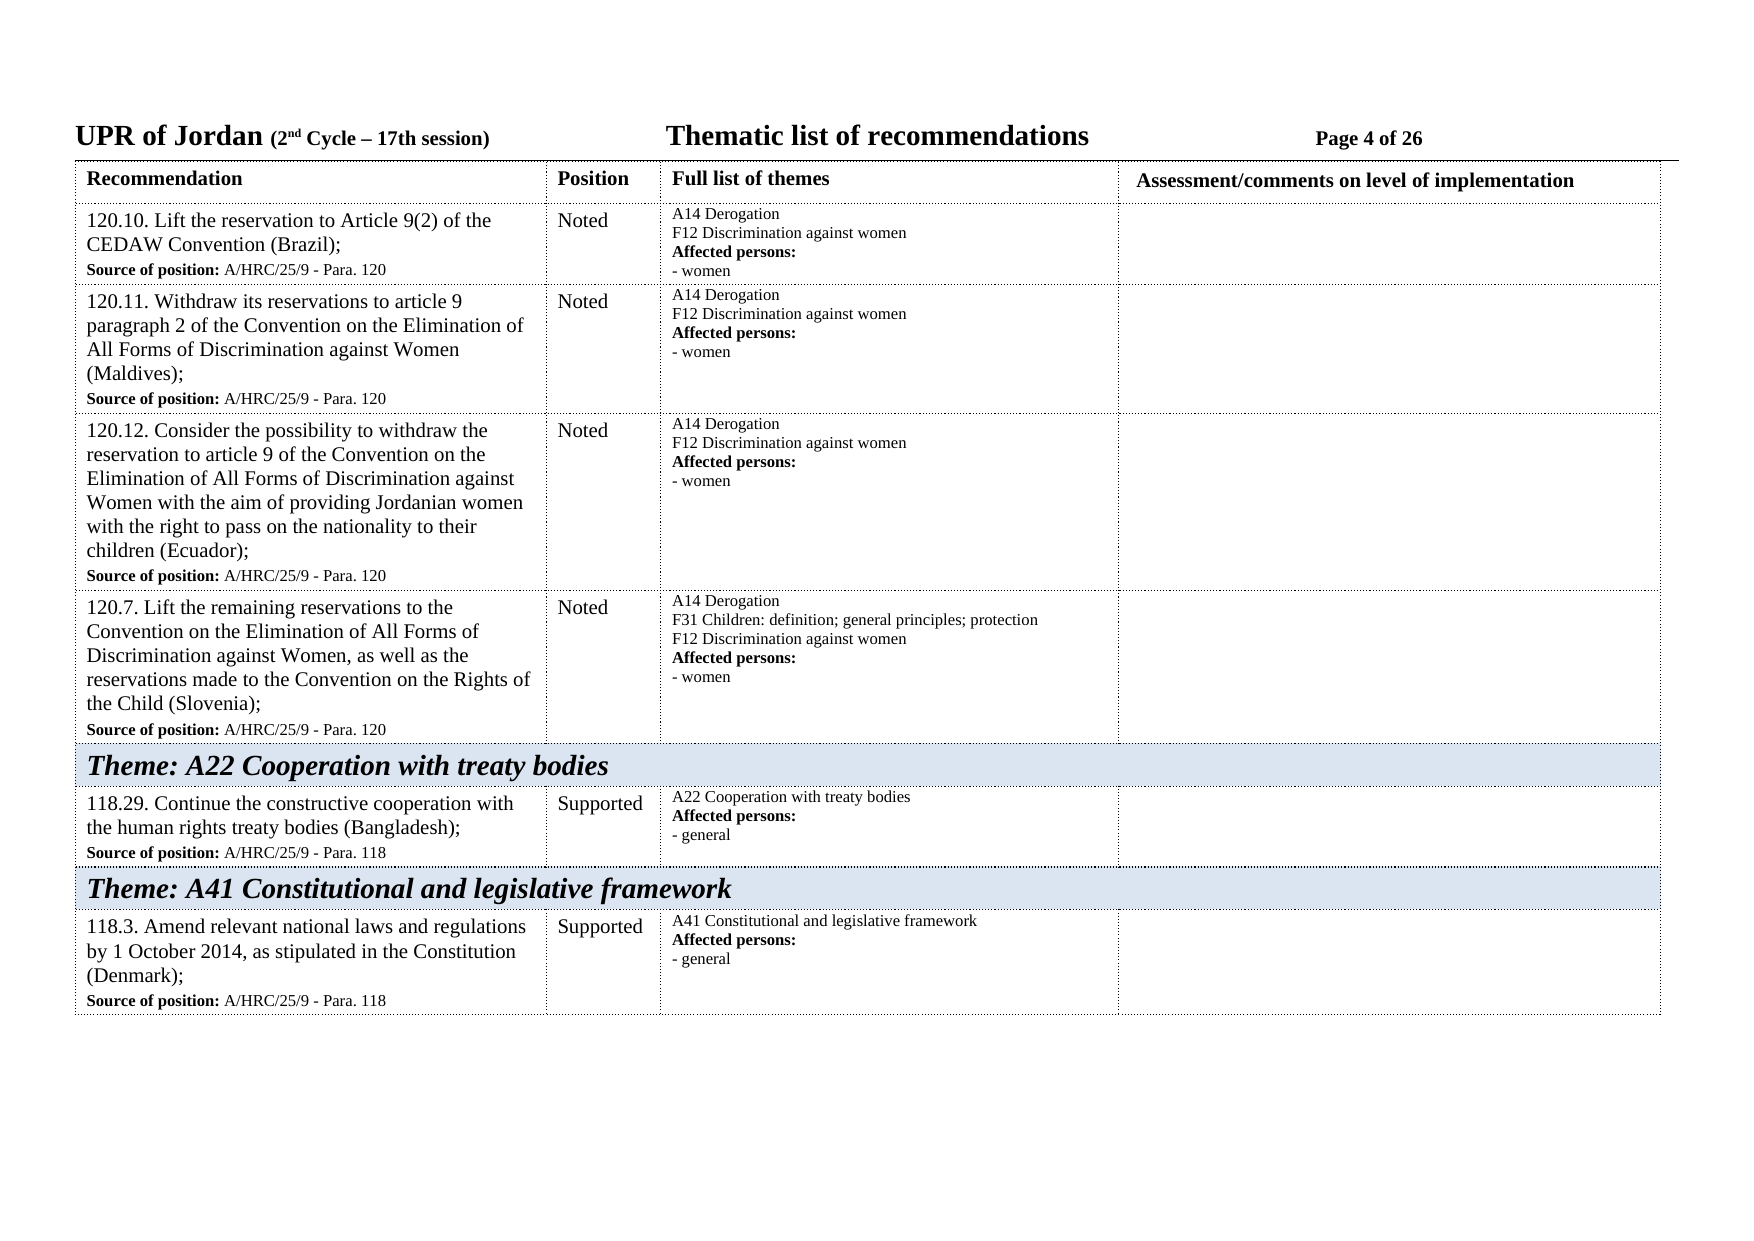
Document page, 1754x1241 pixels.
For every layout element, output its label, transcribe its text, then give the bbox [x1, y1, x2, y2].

table_cell 120.12. Consider the possibility to withdraw the reservation to article 9 of the Convention on the Elimination of All Forms of Discrimination against Women with the aim of providing Jordanian women with the right to pass on the nationality to their children (Ecuador); Source of position: A/HRC/25/9 - Para. 120 [75, 413, 546, 589]
table_cell Supported [546, 909, 661, 1014]
table_cell A14 Derogation F12 Discrimination against women Affected persons: - women [661, 284, 1119, 412]
table_cell 118.29. Continue the constructive cooperation with the human rights treaty bodies (Bangladesh); Source of position: A/HRC/25/9 - Para. 118 [75, 786, 546, 866]
table_cell [1119, 786, 1661, 866]
table_cell [1119, 203, 1661, 283]
table_header Position [546, 161, 661, 203]
table_cell Theme: A41 Constitutional and legislative framework [75, 866, 1661, 909]
table_cell Noted [546, 284, 661, 412]
table_cell [1119, 590, 1661, 743]
table_cell Supported [546, 786, 661, 866]
table_header Assessment/comments on level of implementation [1119, 161, 1661, 203]
table_cell 118.3. Amend relevant national laws and regulations by 1 October 2014, as stipulated in the Constitution (Denmark); Source of position: A/HRC/25/9 - Para. 118 [75, 909, 546, 1014]
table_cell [661, 203, 1119, 283]
table_cell A14 Derogation F31 Children: definition; general principles; protection F12 Discrimination against women Affected persons: - women [661, 590, 1119, 743]
table_cell A14 Derogation F12 Discrimination against women Affected persons: - women [661, 413, 1119, 589]
table_cell Theme: A22 Cooperation with treaty bodies [75, 743, 1661, 786]
table_cell 120.11. Withdraw its reservations to article 9 paragraph 2 of the Convention on the Elimination of All Forms of Discrimination against Women (Maldives); Source of position: A/HRC/25/9 - Para. 120 [75, 284, 546, 412]
table_cell [1119, 413, 1661, 589]
table_cell 120.7. Lift the remaining reservations to the Convention on the Elimination of All Forms of Discrimination against Women, as well as the reservations made to the Convention on the Rights of the Child (Slovenia); Source of position: A/HRC/25/9 - Para. 120 [75, 590, 546, 743]
table_header Recommendation [75, 161, 546, 203]
table_cell A22 Cooperation with treaty bodies Affected persons: - general [661, 786, 1119, 866]
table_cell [661, 909, 1119, 1014]
table_cell [1119, 909, 1661, 1014]
table_header Full list of themes [661, 161, 1119, 203]
table_cell 120.10. Lift the reservation to Article 9(2) of the CEDAW Convention (Brazil); Source of position: A/HRC/25/9 - Para. 120 [75, 203, 546, 283]
table_cell Noted [546, 590, 661, 743]
table_cell [1119, 284, 1661, 412]
table_cell Noted [546, 203, 661, 283]
table_cell Noted [546, 413, 661, 589]
